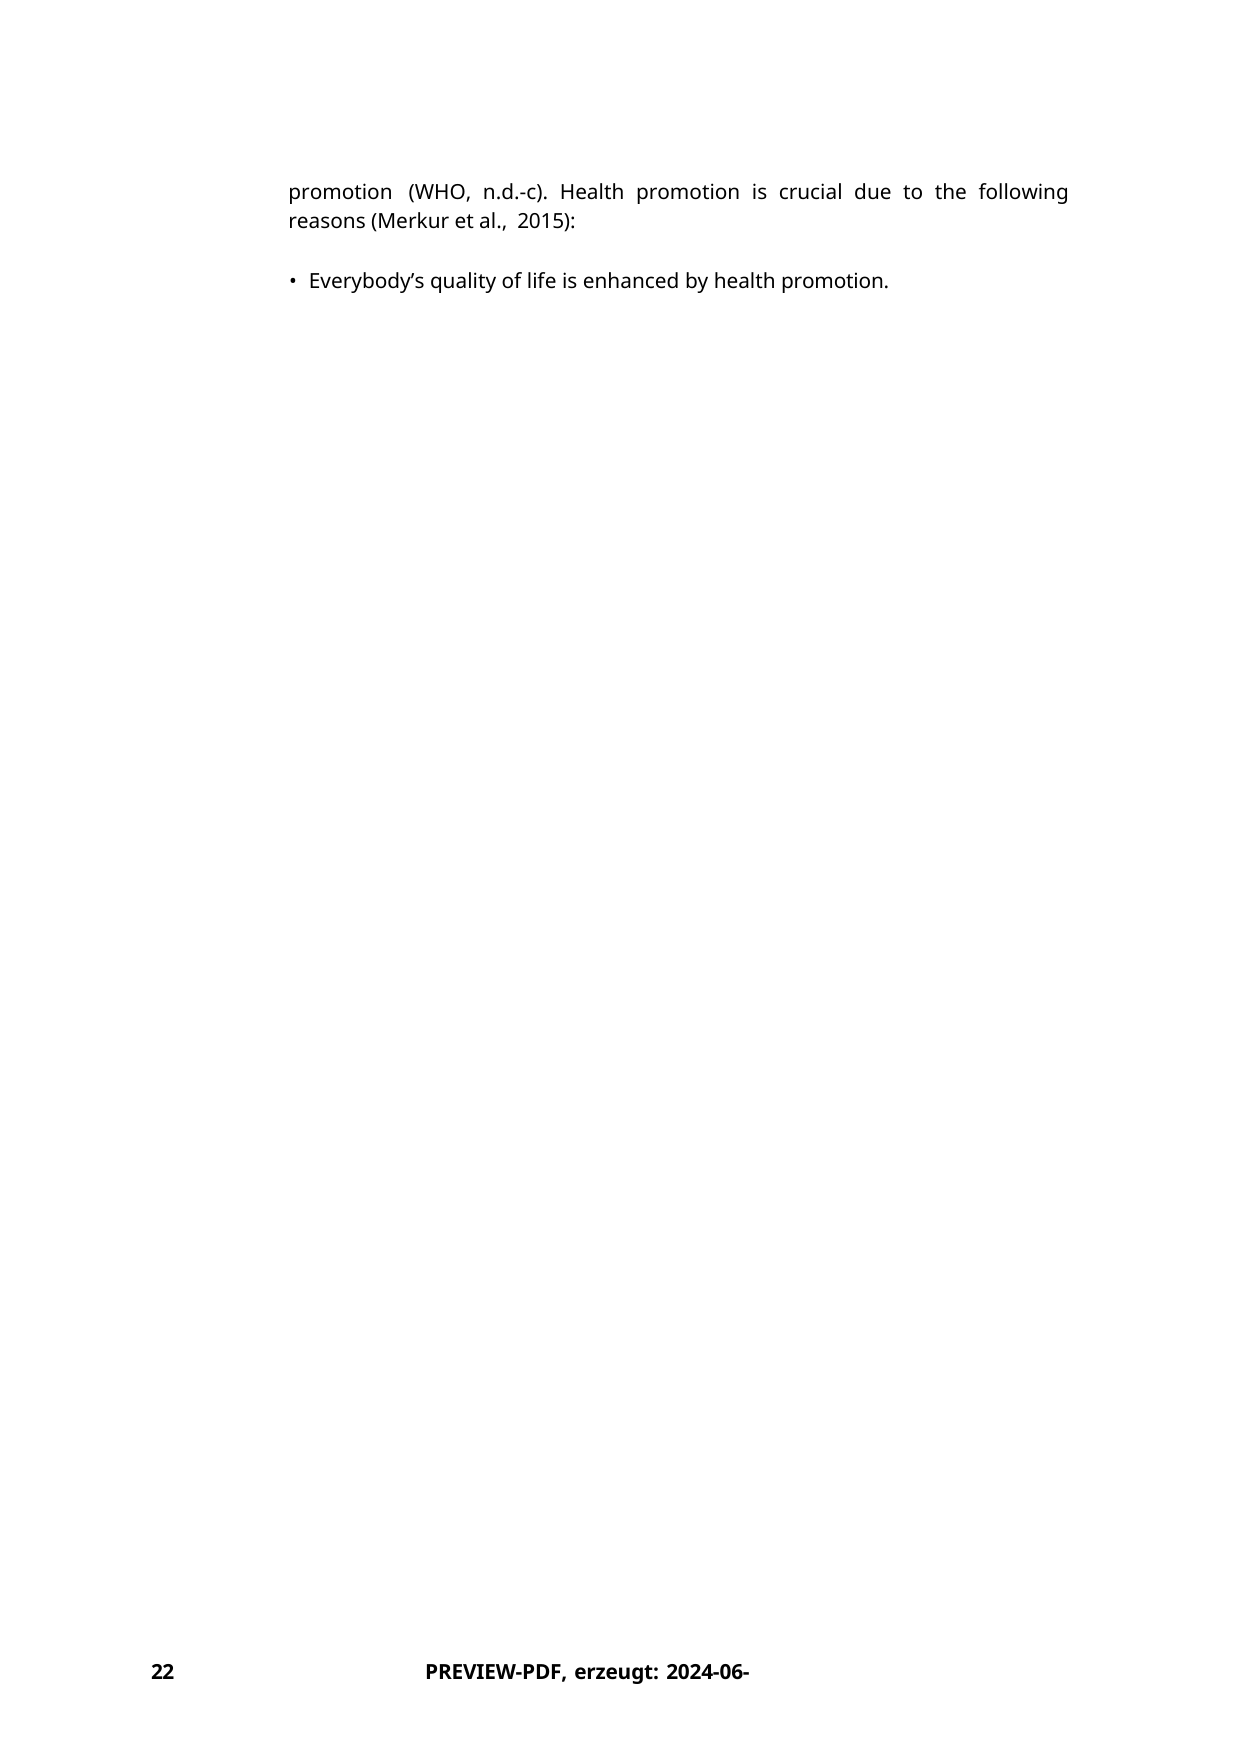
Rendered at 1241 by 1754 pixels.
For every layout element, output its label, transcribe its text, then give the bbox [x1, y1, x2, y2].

list Everybody’s quality of life is enhanced by health promotion. [289, 266, 1180, 294]
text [288, 177, 1070, 235]
